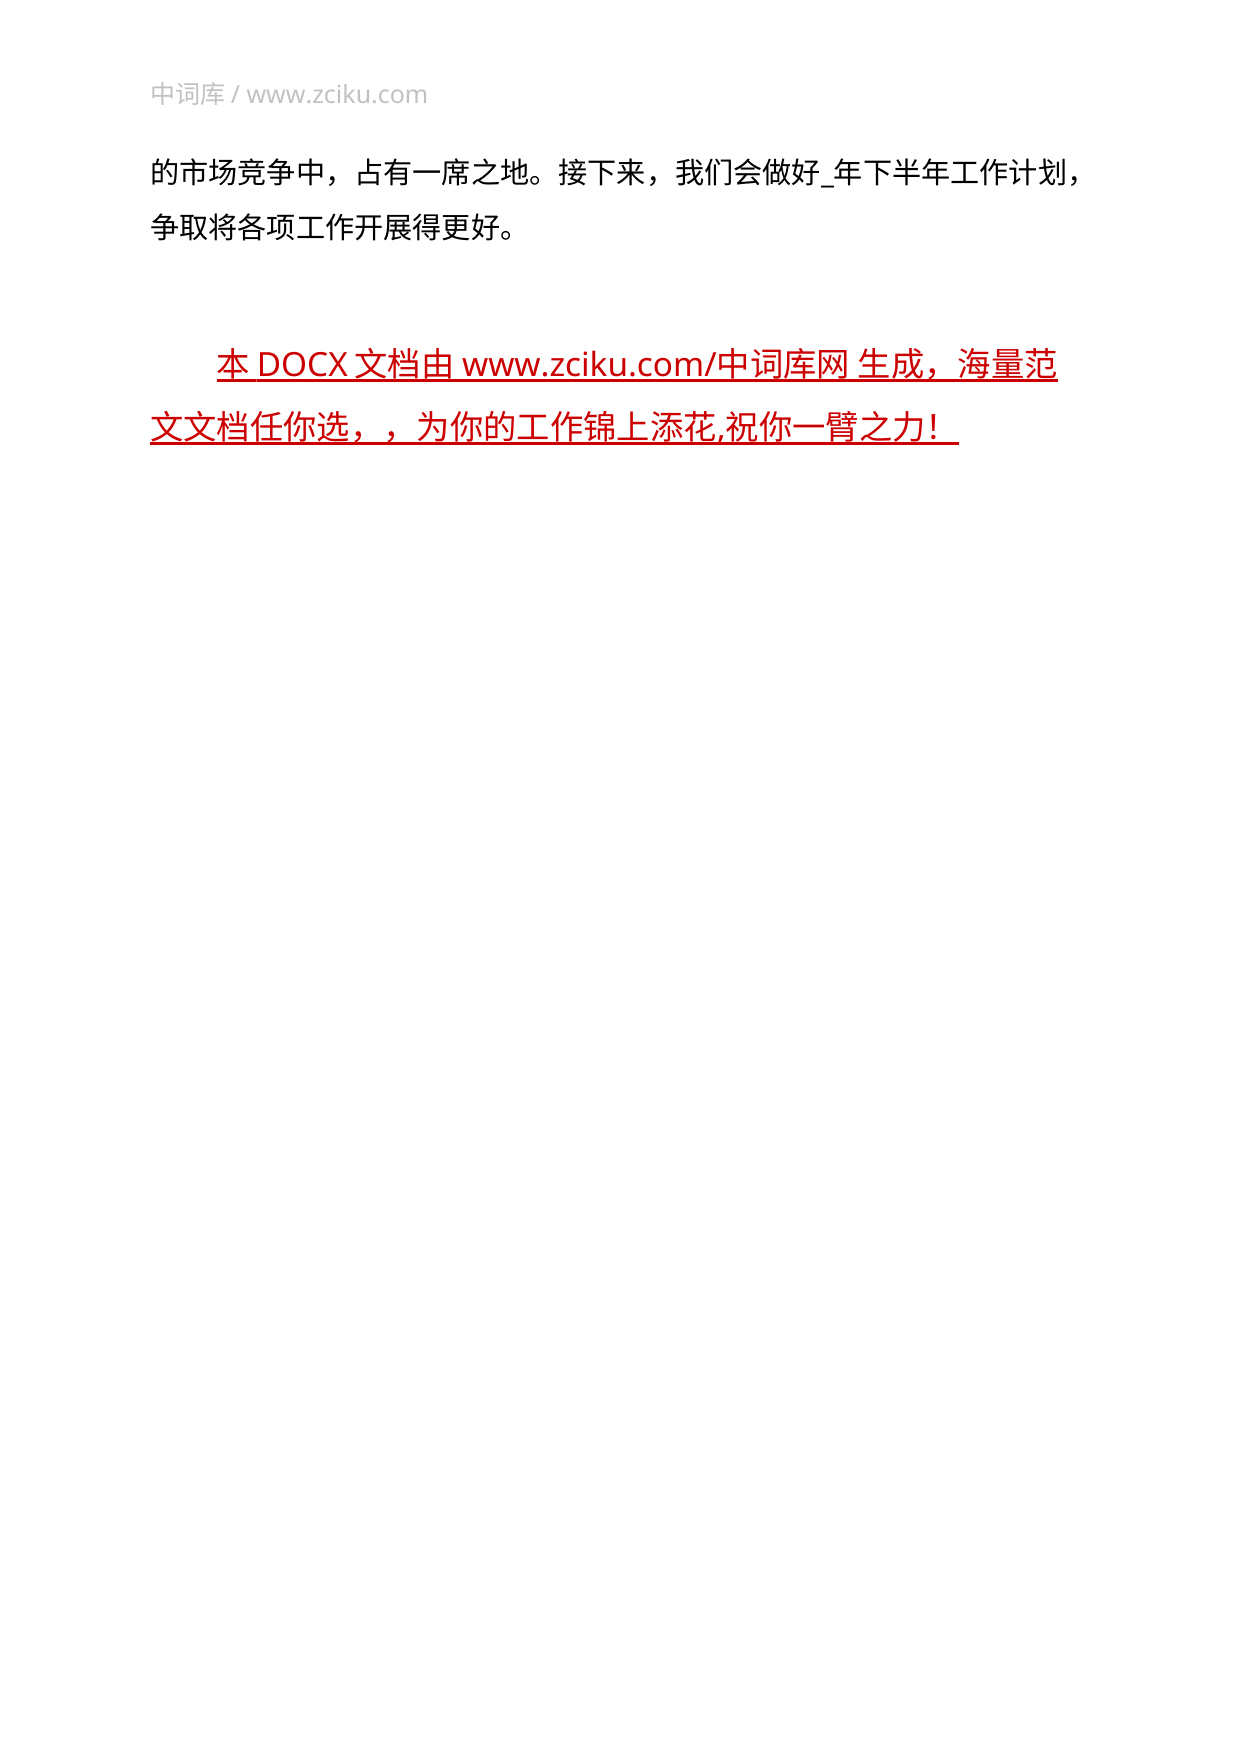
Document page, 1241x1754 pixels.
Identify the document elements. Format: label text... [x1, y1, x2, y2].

text 本DOCX文档由 www.zciku.com/中词库网 生成，海量范文文档任你选，，为你的工作锦上添花,祝你一臂之力！ [150, 338, 1090, 449]
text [150, 150, 1090, 247]
